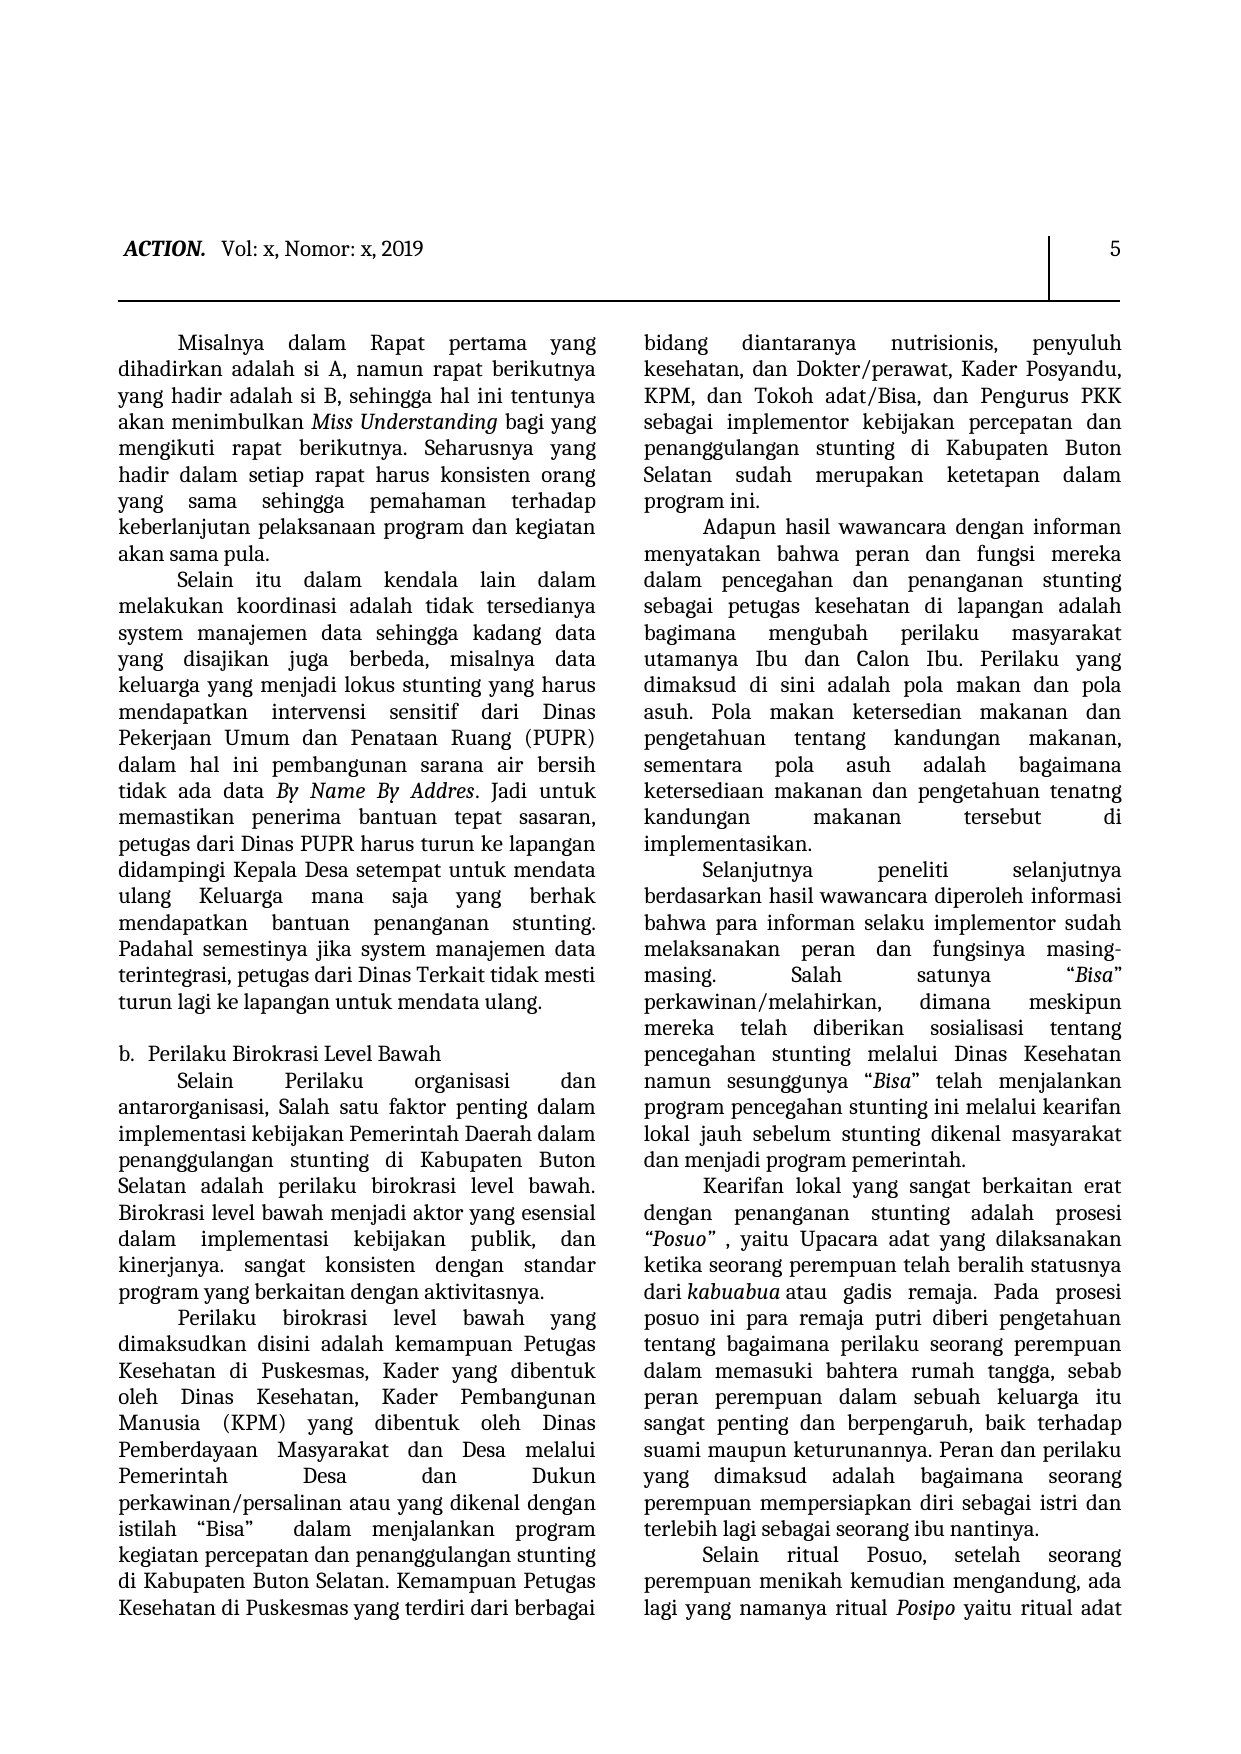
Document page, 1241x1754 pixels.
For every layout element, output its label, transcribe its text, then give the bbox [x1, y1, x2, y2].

text Selain Perilaku organisasi dan antarorganisasi, Salah satu faktor penting dalam implementasi kebijakan Pemerintah Daerah dalam penanggulangan stunting di Kabupaten Buton Selatan adalah perilaku birokrasi level bawah. Birokrasi level bawah menjadi aktor yang esensial dalam implementasi kebijakan publik, dan kinerjanya. sangat konsisten dengan standar program yang berkaitan dengan aktivitasnya. [118, 1068, 596, 1305]
text Misalnya dalam Rapat pertama yang dihadirkan adalah si A, namun rapat berikutnya yang hadir adalah si B, sehingga hal ini tentunya akan menimbulkan Miss Understanding bagi yang mengikuti rapat berikutnya. Seharusnya yang hadir dalam setiap rapat harus konsisten orang yang sama sehingga pemahaman terhadap keberlanjutan pelaksanaan program dan kegiatan akan sama pula. [118, 330, 596, 567]
text Adapun hasil wawancara dengan informan menyatakan bahwa peran dan fungsi mereka dalam pencegahan dan penanganan stunting sebagai petugas kesehatan di lapangan adalah bagimana mengubah perilaku masyarakat utamanya Ibu dan Calon Ibu. Perilaku yang dimaksud di sini adalah pola makan dan pola asuh. Pola makan ketersedian makanan dan pengetahuan tentang kandungan makanan, sementara pola asuh adalah bagaimana ketersediaan makanan dan pengetahuan tenatng kandungan makanan tersebut di implementasikan. [644, 514, 1122, 857]
list Perilaku Birokrasi Level Bawah [118, 1041, 596, 1068]
text Perilaku birokrasi level bawah yang dimaksudkan disini adalah kemampuan Petugas Kesehatan di Puskesmas, Kader yang dibentuk oleh Dinas Kesehatan, Kader Pembangunan Manusia (KPM) yang dibentuk oleh Dinas Pemberdayaan Masyarakat dan Desa melalui Pemerintah Desa dan Dukun perkawinan/persalinan atau yang dikenal dengan istilah “Bisa” dalam menjalankan program kegiatan percepatan dan penanggulangan stunting di Kabupaten Buton Selatan. Kemampuan Petugas Kesehatan di Puskesmas yang terdiri dari berbagai bidang diantaranya nutrisionis, penyuluh kesehatan, dan Dokter/perawat, Kader Posyandu, KPM, dan Tokoh adat/Bisa, dan Pengurus PKK sebagai implementor kebijakan percepatan dan penanggulangan stunting di Kabupaten Buton Selatan sudah merupakan ketetapan dalam program ini. [644, 330, 1122, 514]
text Selanjutnya peneliti selanjutnya berdasarkan hasil wawancara diperoleh informasi bahwa para informan selaku implementor sudah melaksanakan peran dan fungsinya masing-masing. Salah satunya “Bisa” perkawinan/melahirkan, dimana meskipun mereka telah diberikan sosialisasi tentang pencegahan stunting melalui Dinas Kesehatan namun sesunggunya “Bisa” telah menjalankan program pencegahan stunting ini melalui kearifan lokal jauh sebelum stunting dikenal masyarakat dan menjadi program pemerintah. [644, 857, 1122, 1173]
text Perilaku birokrasi level bawah yang dimaksudkan disini adalah kemampuan Petugas Kesehatan di Puskesmas, Kader yang dibentuk oleh Dinas Kesehatan, Kader Pembangunan Manusia (KPM) yang dibentuk oleh Dinas Pemberdayaan Masyarakat dan Desa melalui Pemerintah Desa dan Dukun perkawinan/persalinan atau yang dikenal dengan istilah “Bisa” dalam menjalankan program kegiatan percepatan dan penanggulangan stunting di Kabupaten Buton Selatan. Kemampuan Petugas Kesehatan di Puskesmas yang terdiri dari berbagai bidang diantaranya nutrisionis, penyuluh kesehatan, dan Dokter/perawat, Kader Posyandu, KPM, dan Tokoh adat/Bisa, dan Pengurus PKK sebagai implementor kebijakan percepatan dan penanggulangan stunting di Kabupaten Buton Selatan sudah merupakan ketetapan dalam program ini. [118, 1305, 596, 1621]
text Selain itu dalam kendala lain dalam melakukan koordinasi adalah tidak tersedianya system manajemen data sehingga kadang data yang disajikan juga berbeda, misalnya data keluarga yang menjadi lokus stunting yang harus mendapatkan intervensi sensitif dari Dinas Pekerjaan Umum dan Penataan Ruang (PUPR) dalam hal ini pembangunan sarana air bersih tidak ada data By Name By Addres. Jadi untuk memastikan penerima bantuan tepat sasaran, petugas dari Dinas PUPR harus turun ke lapangan didampingi Kepala Desa setempat untuk mendata ulang Keluarga mana saja yang berhak mendapatkan bantuan penanganan stunting. Padahal semestinya jika system manajemen data terintegrasi, petugas dari Dinas Terkait tidak mesti turun lagi ke lapangan untuk mendata ulang. [118, 567, 596, 1015]
text Kearifan lokal yang sangat berkaitan erat dengan penanganan stunting adalah prosesi “Posuo” , yaitu Upacara adat yang dilaksanakan ketika seorang perempuan telah beralih statusnya dari kabuabua atau gadis remaja. Pada prosesi posuo ini para remaja putri diberi pengetahuan tentang bagaimana perilaku seorang perempuan dalam memasuki bahtera rumah tangga, sebab peran perempuan dalam sebuah keluarga itu sangat penting dan berpengaruh, baik terhadap suami maupun keturunannya. Peran dan perilaku yang dimaksud adalah bagaimana seorang perempuan mempersiapkan diri sebagai istri dan terlebih lagi sebagai seorang ibu nantinya. [644, 1410, 1122, 1542]
text Kearifan lokal yang sangat berkaitan erat dengan penanganan stunting adalah prosesi “Posuo” , yaitu Upacara adat yang dilaksanakan ketika seorang perempuan telah beralih statusnya dari kabuabua atau gadis remaja. Pada prosesi posuo ini para remaja putri diberi pengetahuan tentang bagaimana perilaku seorang perempuan dalam memasuki bahtera rumah tangga, sebab peran perempuan dalam sebuah keluarga itu sangat penting dan berpengaruh, baik terhadap suami maupun keturunannya. Peran dan perilaku yang dimaksud adalah bagaimana seorang perempuan mempersiapkan diri sebagai istri dan terlebih lagi sebagai seorang ibu nantinya. [644, 1173, 1122, 1252]
